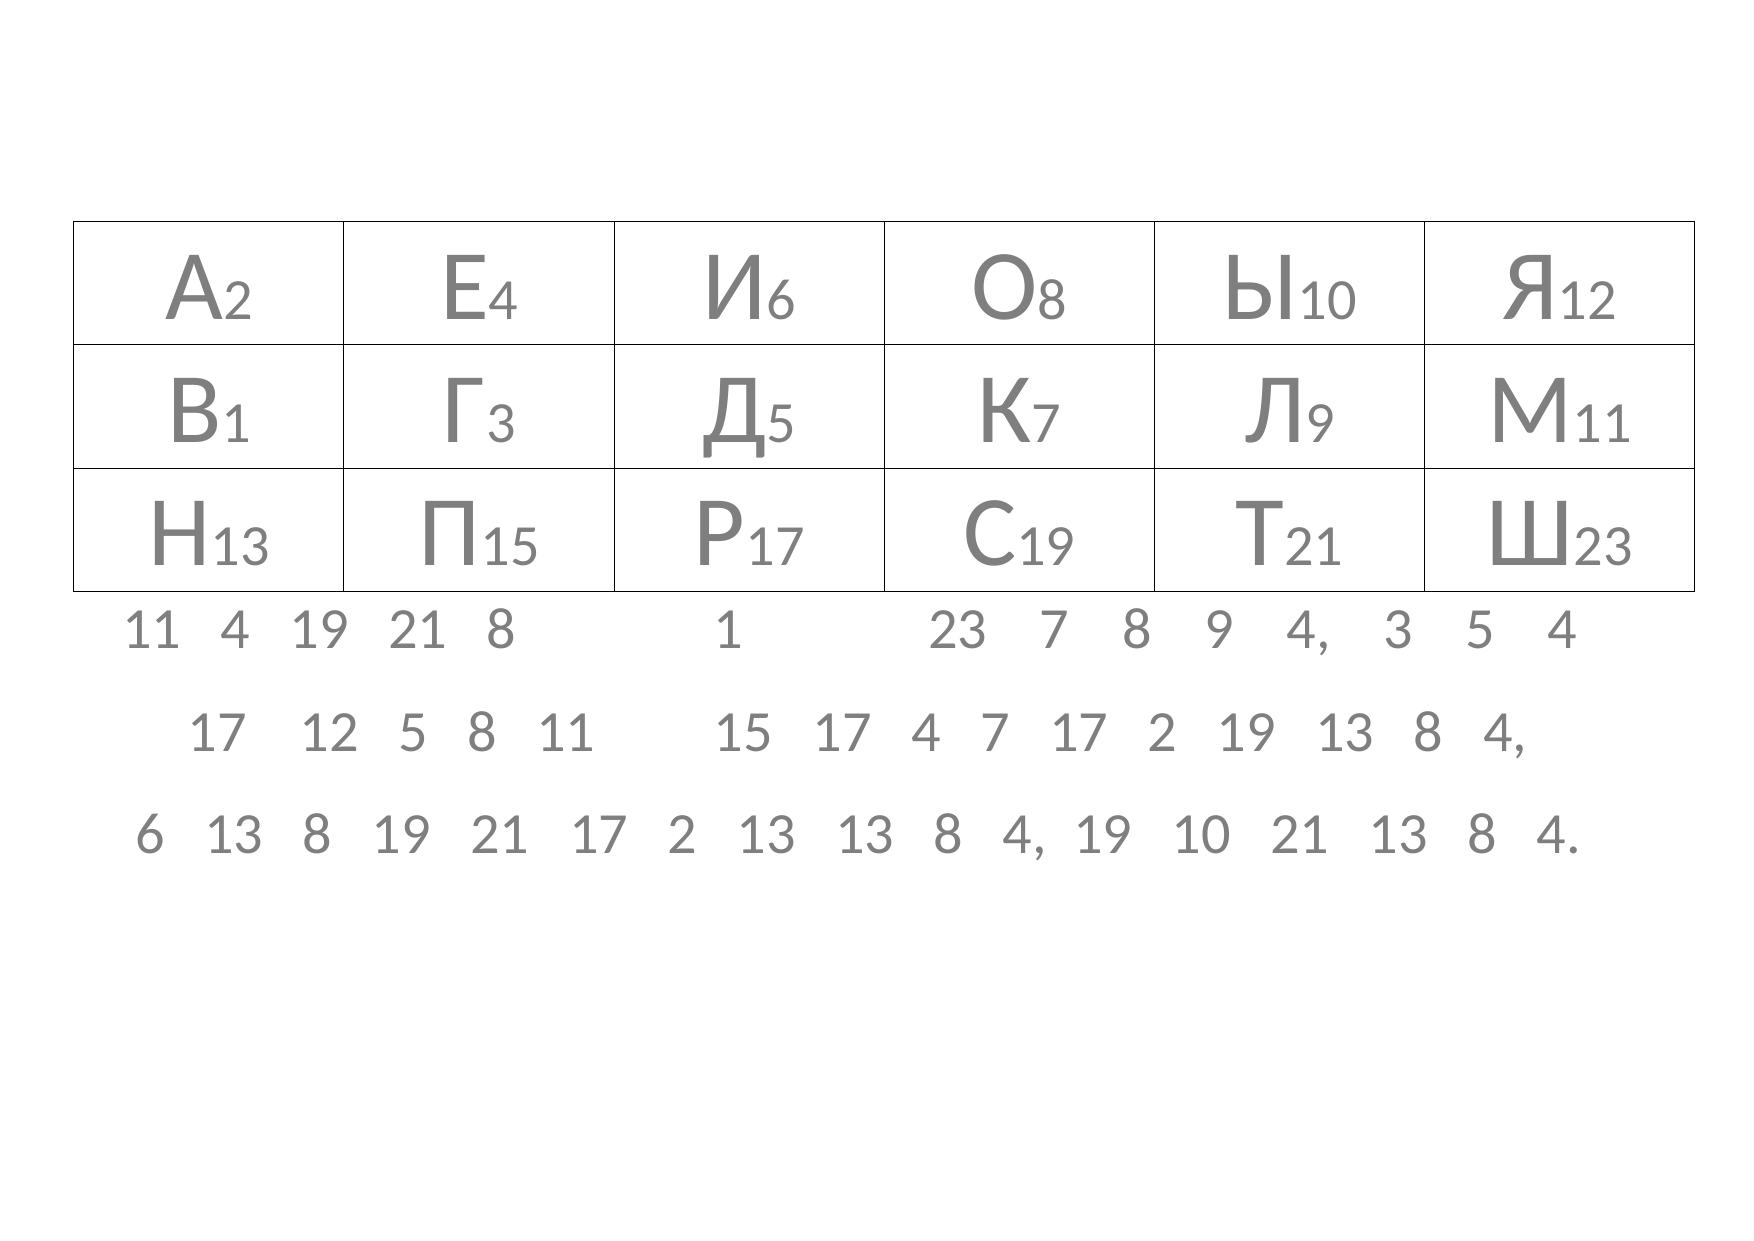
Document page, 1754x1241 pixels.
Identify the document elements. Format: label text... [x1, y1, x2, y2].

table_cell М11 [1425, 345, 1694, 467]
table_cell Д5 [615, 345, 884, 467]
table_header Я12 [1425, 222, 1694, 344]
text 11 4 19 21 8 1 23 7 8 9 4, 3 5 4 [29, 592, 1724, 663]
table_cell Р17 [615, 469, 884, 591]
table_cell Т21 [1155, 469, 1424, 591]
table_cell Ш23 [1425, 469, 1694, 591]
table_header И6 [615, 222, 884, 344]
table_cell П15 [344, 469, 614, 591]
table_header Е4 [344, 222, 614, 344]
text 6 13 8 19 21 17 2 13 13 8 4, 19 10 21 13 8 4. [29, 797, 1724, 868]
table_header Ы10 [1155, 222, 1424, 344]
table_cell С19 [885, 469, 1154, 591]
table_cell Н13 [74, 469, 343, 591]
table_cell К7 [885, 345, 1154, 467]
table_header О8 [885, 222, 1154, 344]
table_header А2 [74, 222, 343, 344]
table_cell Г3 [344, 345, 614, 467]
text 17 12 5 8 11 15 17 4 7 17 2 19 13 8 4, [29, 694, 1724, 766]
table_cell В1 [74, 345, 343, 467]
table_cell Л9 [1155, 345, 1424, 467]
